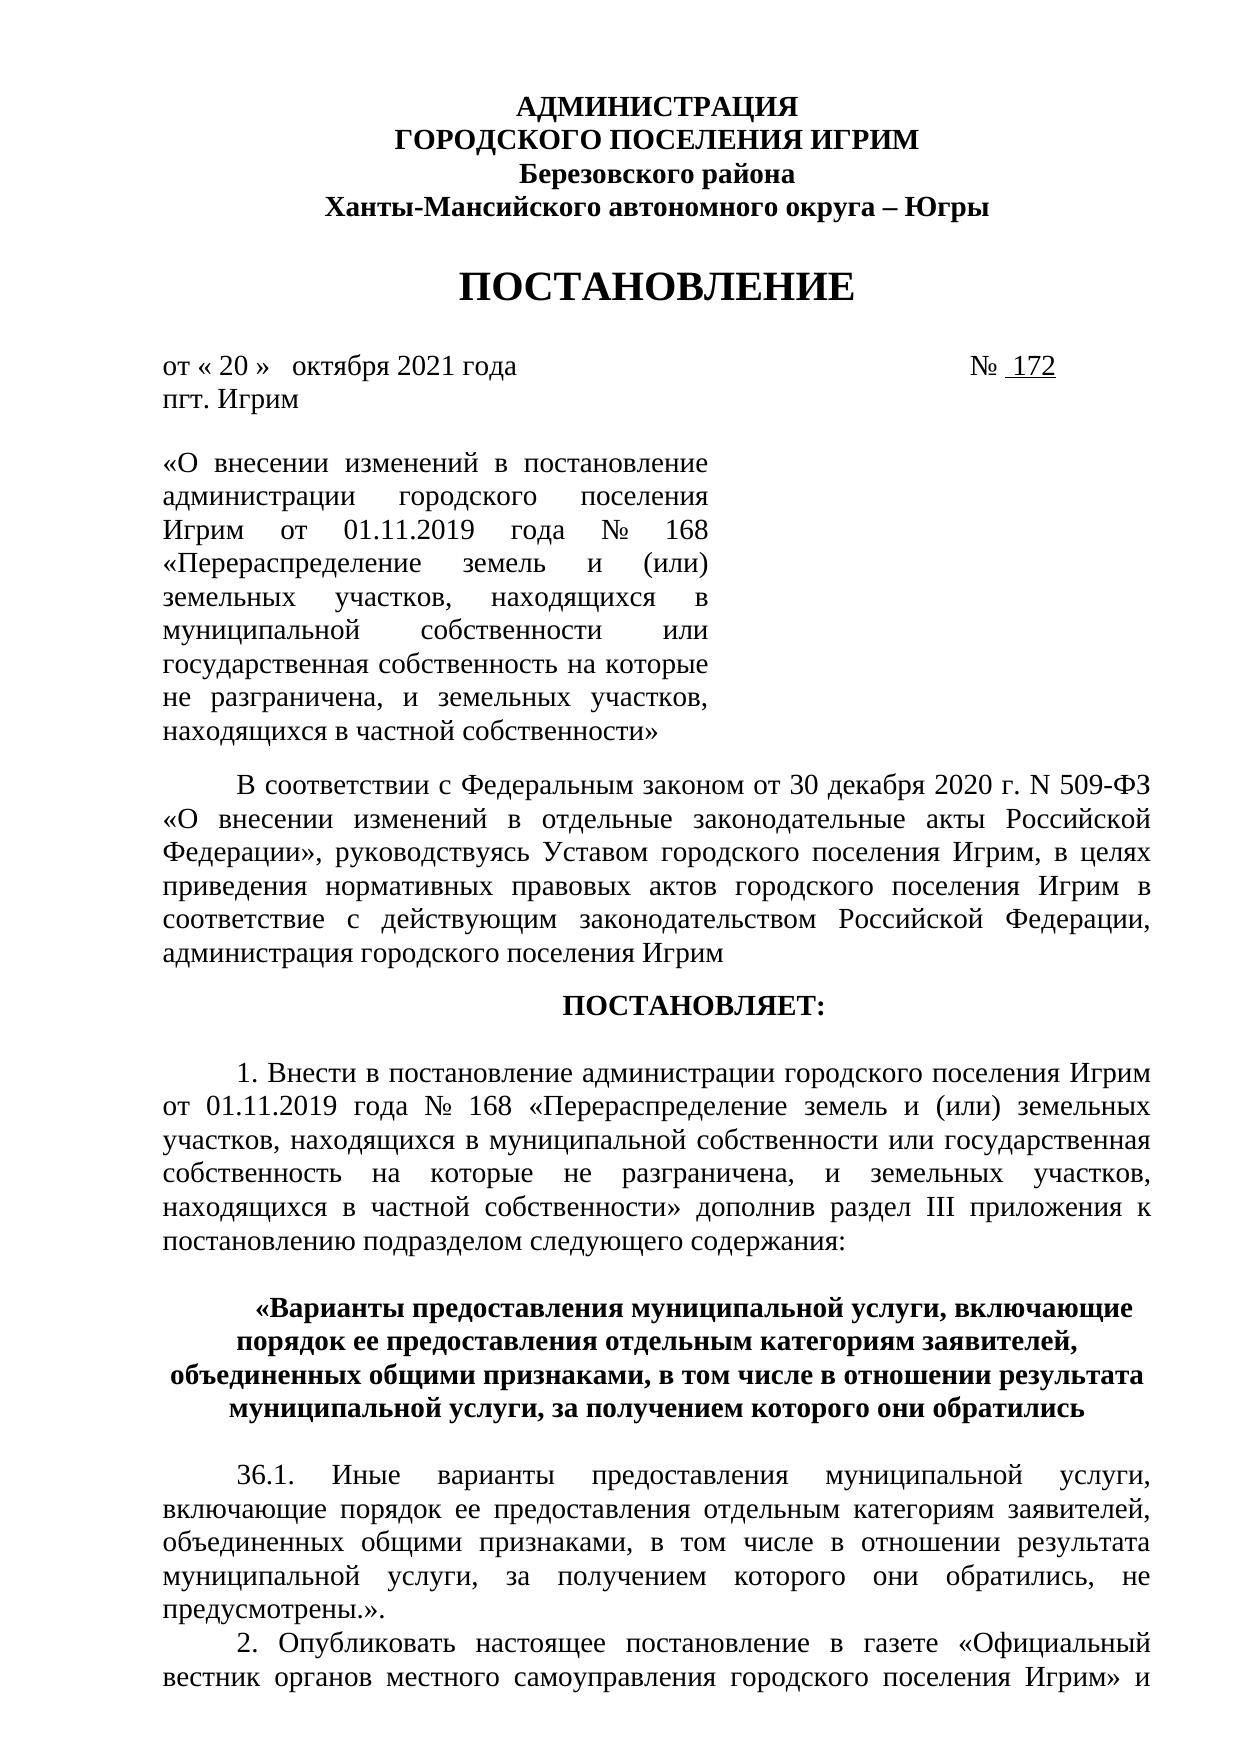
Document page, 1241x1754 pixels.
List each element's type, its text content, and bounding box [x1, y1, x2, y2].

text Березовского района [162, 156, 1152, 189]
text В соответствии с Федеральным законом от 30 декабря 2020 г. N 509-ФЗ «О внесении изменений в отдельные законодательные акты Российской Федерации», руководствуясь Уставом городского поселения Игрим, в целях приведения нормативных правовых актов городского поселения Игрим в соответствие с действующим законодательством Российской Федерации, администрация городского поселения Игрим [162, 767, 1152, 969]
text ПОСТАНОВЛЕНИЕ [162, 261, 1152, 309]
text 1. Внести в постановление администрации городского поселения Игрим от 01.11.2019 года № 168 «Перераспределение земель и (или) земельных участков, находящихся в муниципальной собственности или государственная собственность на которые не разграничена, и земельных участков, находящихся в частной собственности» дополнив раздел III приложения к постановлению подразделом следующего содержания: [162, 1055, 1152, 1256]
text АДМИНИСТРАЦИЯ [162, 89, 1152, 122]
text Ханты-Мансийского автономного округа – Югры [162, 189, 1152, 223]
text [162, 1625, 1152, 1692]
text «Варианты предоставления муниципальной услуги, включающие порядок ее предоставления отдельным категориям заявителей, объединенных общими признаками, в том числе в отношении результата муниципальной услуги, за получением которого они обратились [162, 1290, 1152, 1424]
text ГОРОДСКОГО ПОСЕЛЕНИЯ ИГРИМ [162, 122, 1152, 156]
text от « 20 » октября 2021 года № 172 [162, 348, 1152, 381]
text пгт. Игрим [162, 381, 1152, 415]
text ПОСТАНОВЛЯЕТ: [162, 988, 1152, 1021]
text 36.1. Иные варианты предоставления муниципальной услуги, включающие порядок ее предоставления отдельным категориям заявителей, объединенных общими признаками, в том числе в отношении результата муниципальной услуги, за получением которого они обратились, не предусмотрены.». [162, 1457, 1152, 1625]
text «О внесении изменений в постановление администрации городского поселения Игрим от 01.11.2019 года № 168 «Перераспределение земель и (или) земельных участков, находящихся в муниципальной собственности или государственная собственность на которые не разграничена, и земельных участков, находящихся в частной собственности» [162, 445, 709, 747]
